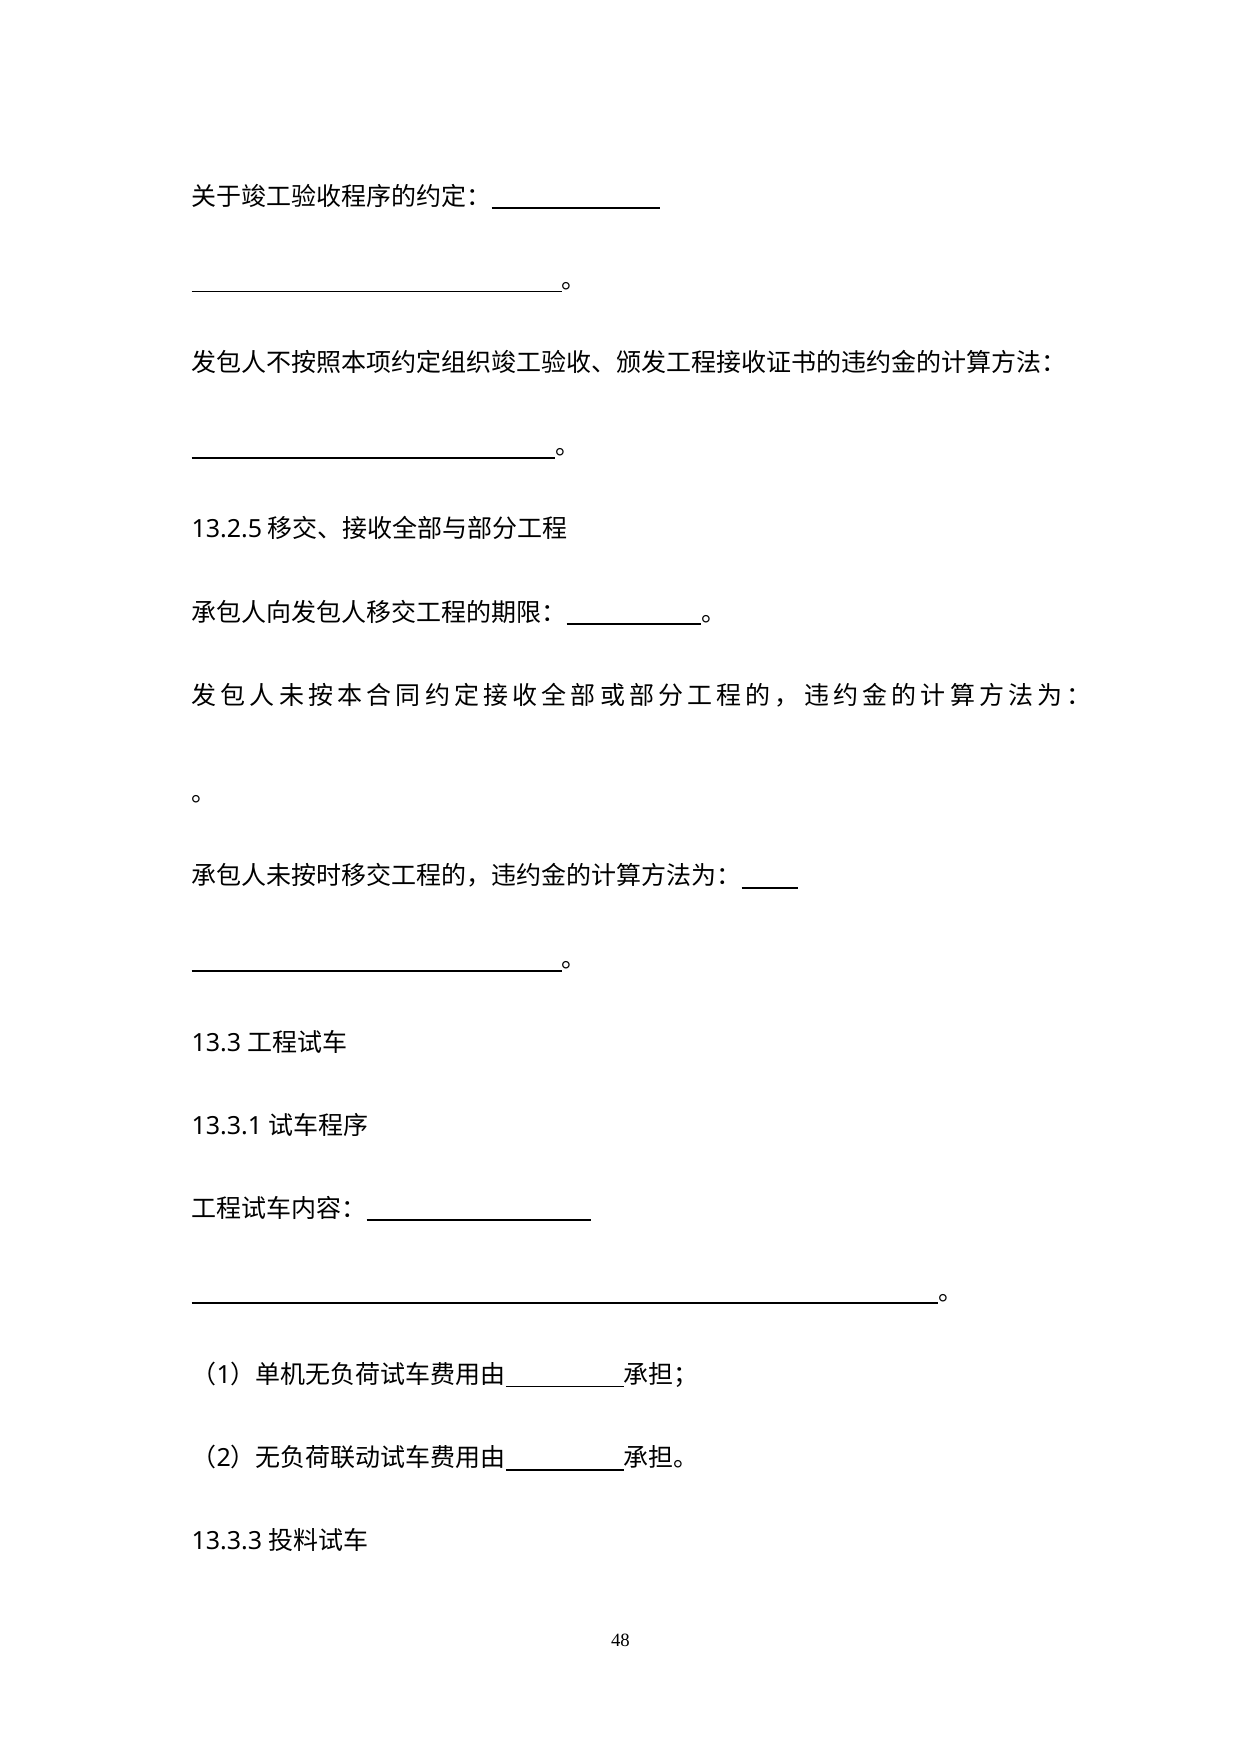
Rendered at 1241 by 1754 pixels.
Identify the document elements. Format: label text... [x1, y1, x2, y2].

text 13.3 工程试车 [191, 1008, 1093, 1073]
text 承包人向发包人移交工程的期限： 。 [191, 578, 1093, 643]
text 。 [191, 1257, 1093, 1322]
text 13.3.1 试车程序 [191, 1091, 1093, 1156]
text 工程试车内容： [191, 1174, 1093, 1239]
text 13.2.5移交、接收全部与部分工程 [191, 494, 1093, 559]
text 关于竣工验收程序的约定： [191, 162, 1093, 227]
text 。 [191, 411, 1093, 476]
text （2）无负荷联动试车费用由 承担。 [191, 1423, 1093, 1488]
text 。 [191, 924, 1093, 989]
text 发包人未按本合同约定接收全部或部分工程的，违约金的计算方法为： 。 [191, 661, 1093, 823]
text 承包人未按时移交工程的，违约金的计算方法为： [191, 841, 1093, 906]
text （1）单机无负荷试车费用由 承担； [191, 1340, 1093, 1405]
text 发包人不按照本项约定组织竣工验收、颁发工程接收证书的违约金的计算方法： [191, 328, 1093, 393]
text 13.3.3 投料试车 [191, 1506, 1093, 1571]
text 。 [191, 245, 1093, 310]
